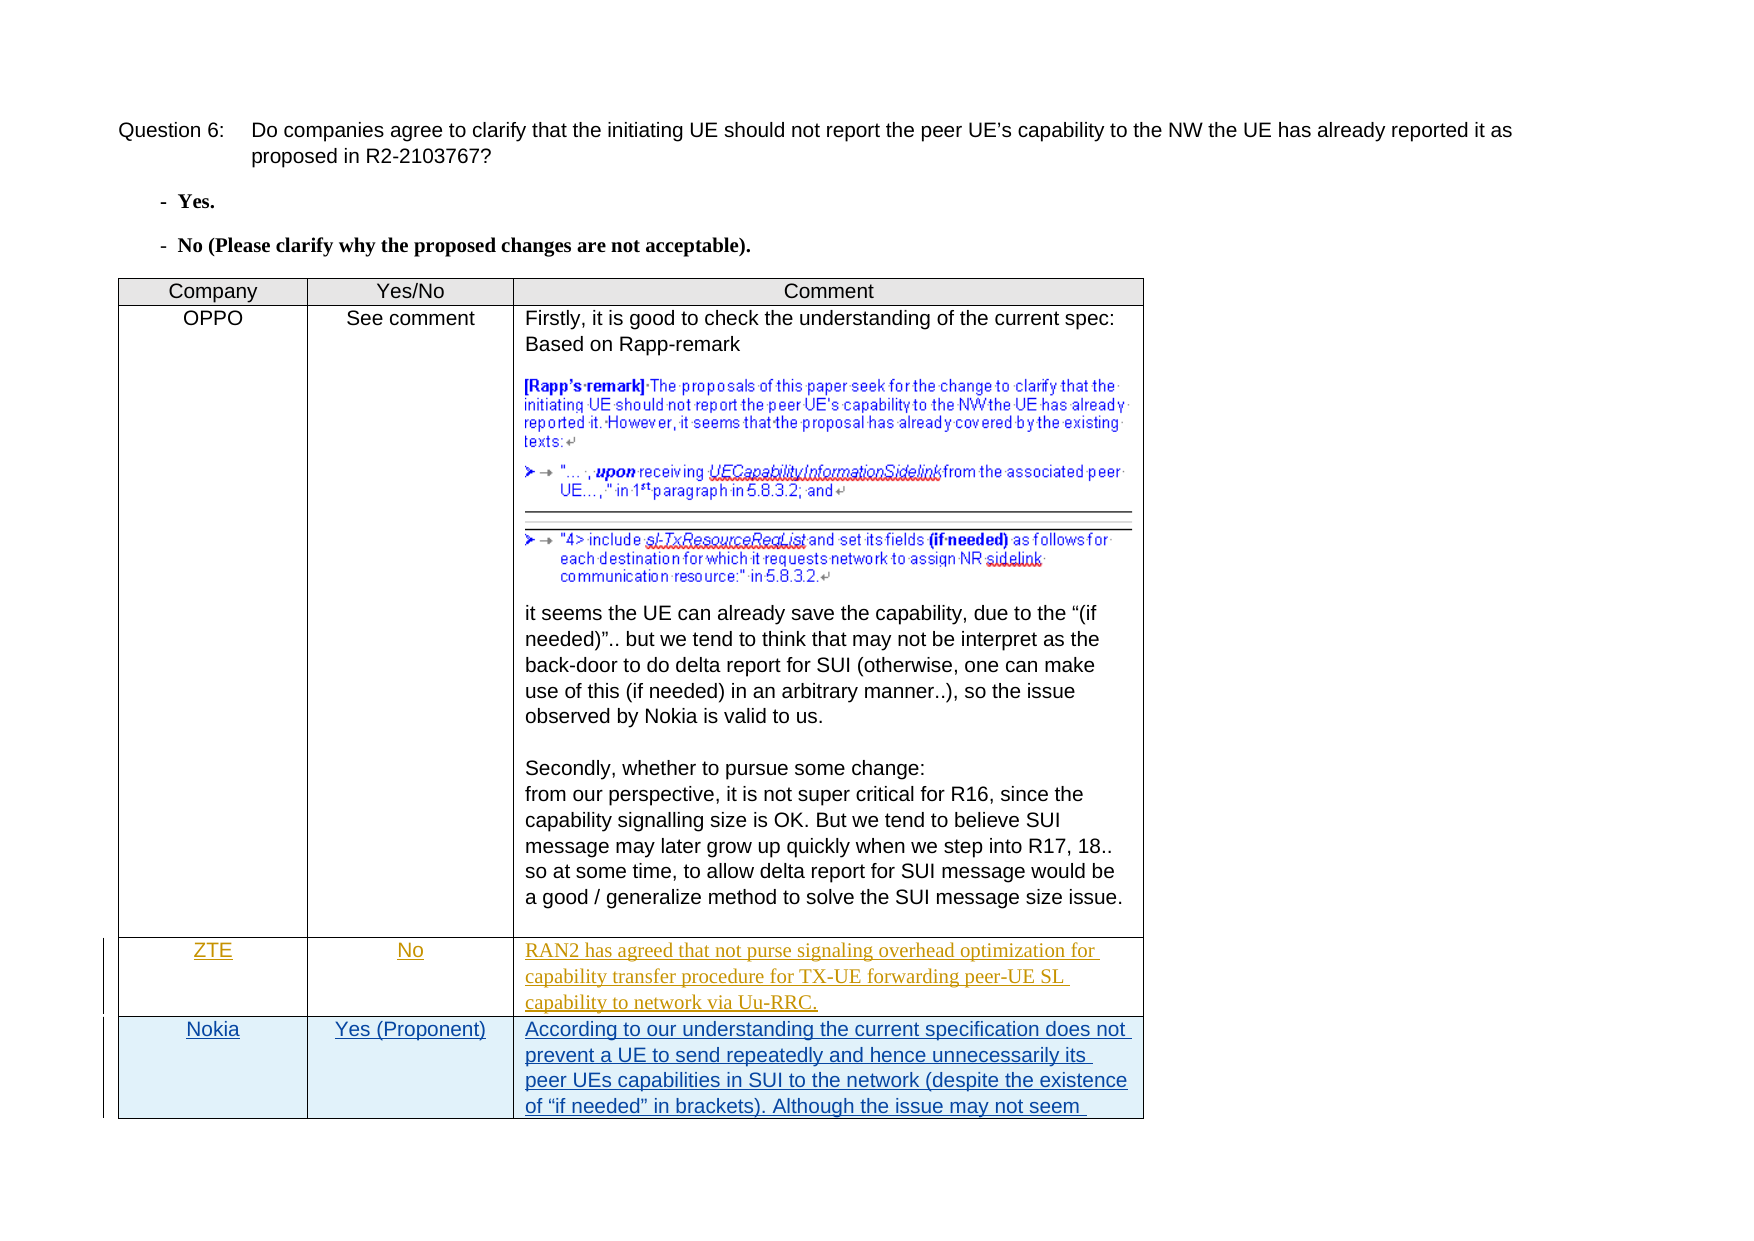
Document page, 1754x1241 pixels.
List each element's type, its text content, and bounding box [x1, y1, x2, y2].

table_cell [514, 938, 1143, 1016]
subtitle Question 6: Do companies agree to clarify that the initiating UE should not report the peer UE’s capability to the NW the UE has already reported it as proposed in R2-2103767? [118, 118, 1606, 168]
picture [525, 370, 1133, 587]
list No (Please clarify why the proposed changes are not acceptable). [160, 233, 1606, 257]
table_header Yes/No [308, 279, 513, 305]
table_cell Firstly, it is good to check the understanding of the current spec: Based on Rapp-remark it seems the UE can already save the capability, due to the “(if needed)”.. but we tend to think that may not be interpret as the back-door to do delta report for SUI (otherwise, one can make use of this (if needed) in an arbitrary manner..), so the issue observed by Nokia is valid to us. Secondly, whether to pursue some change: from our perspective, it is not super critical for R16, since the capability signalling size is OK. But we tend to believe SUI message may later grow up quickly when we step into R17, 18.. so at some time, to allow delta report for SUI message would be a good / generalize method to solve the SUI message size issue. [514, 306, 1143, 937]
list Yes. [160, 188, 1606, 213]
table_cell See comment [308, 306, 513, 937]
table_header Company [119, 279, 307, 305]
table_cell OPPO [119, 306, 307, 937]
table_cell [308, 938, 513, 1016]
table_header Comment [514, 279, 1143, 305]
table_cell [119, 938, 307, 1016]
